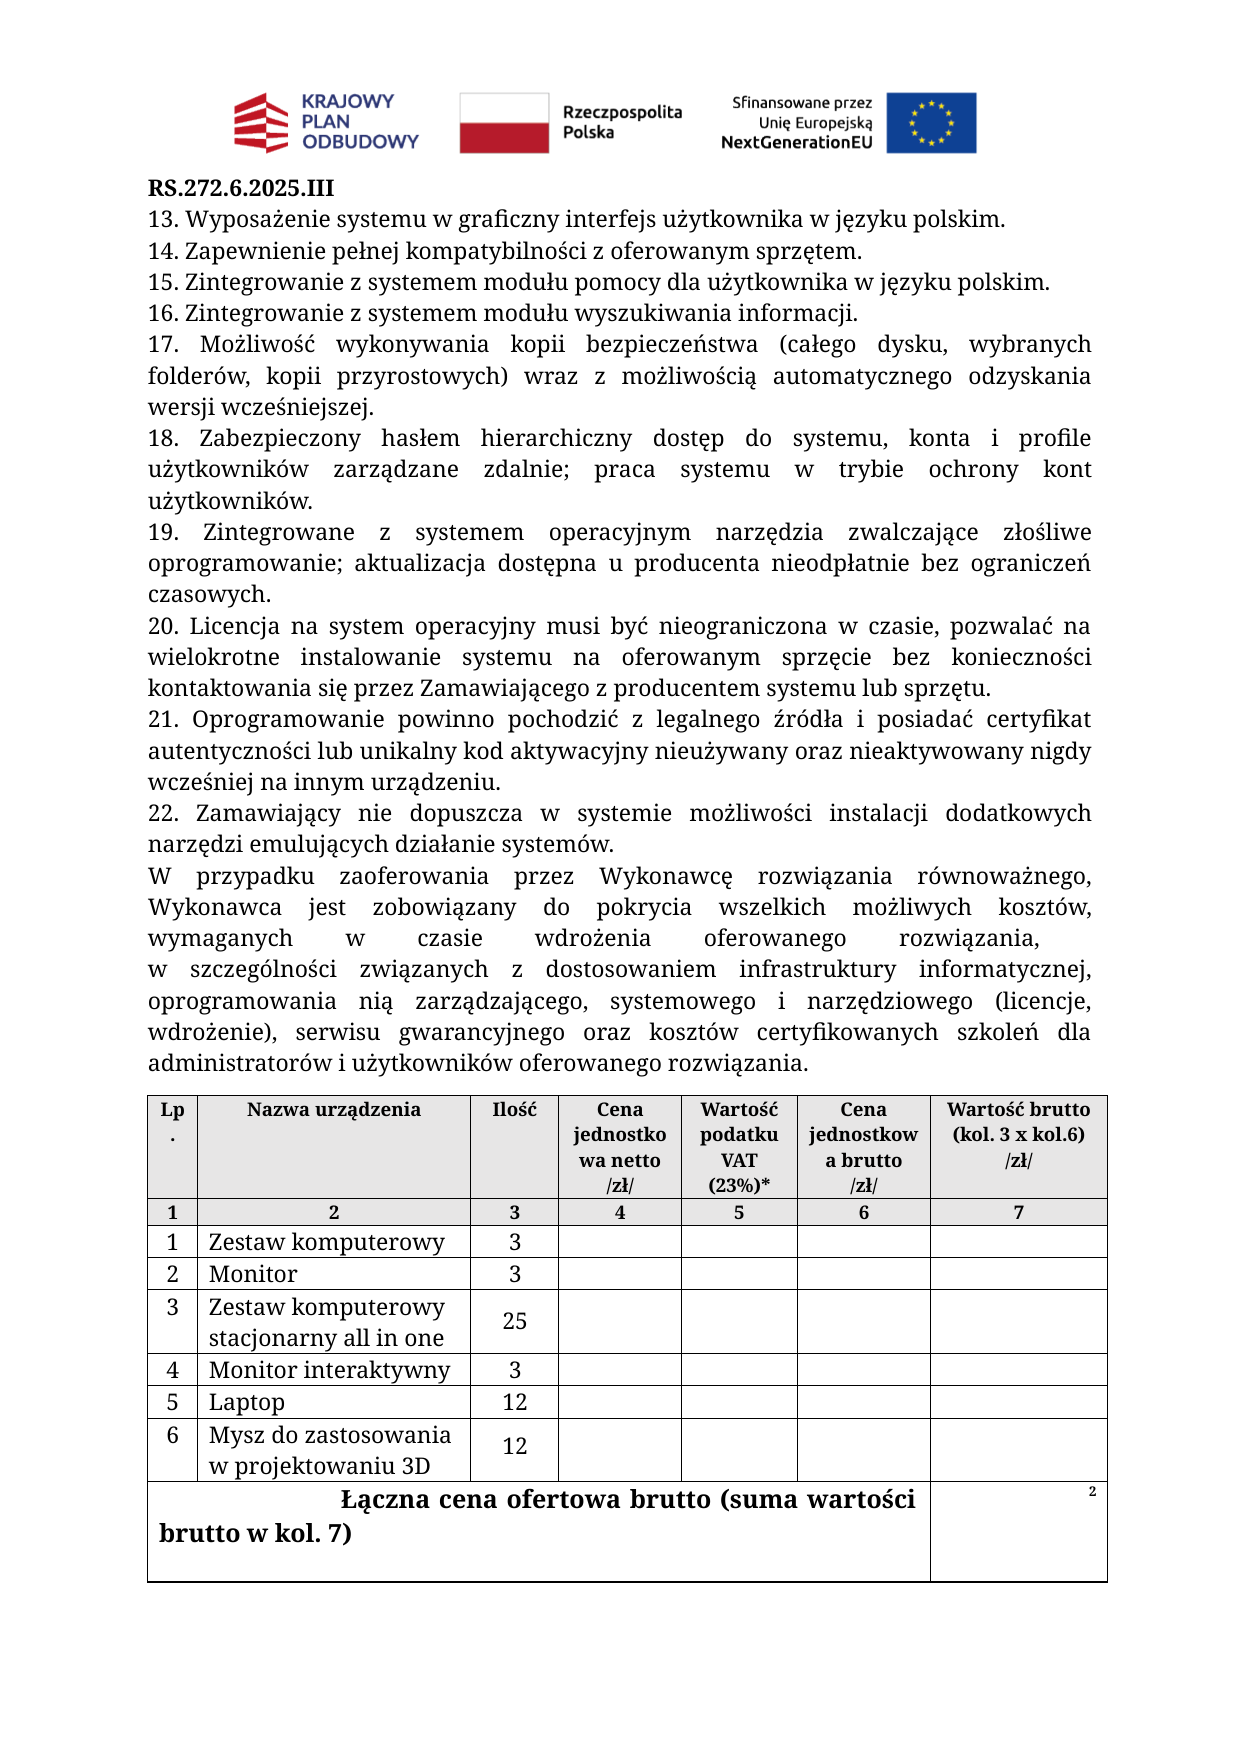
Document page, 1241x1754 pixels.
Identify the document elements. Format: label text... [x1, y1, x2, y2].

table_cell [559, 1386, 681, 1417]
table_cell [559, 1226, 681, 1257]
table_cell Łączna cena ofertowa brutto (suma wartości brutto w kol. 7) [148, 1482, 930, 1581]
picture [214, 73, 1026, 173]
table_cell [682, 1258, 797, 1289]
table_cell [559, 1258, 681, 1289]
table_cell [798, 1290, 930, 1353]
table_cell [798, 1386, 930, 1417]
table_cell [931, 1354, 1107, 1385]
table_cell 5 [148, 1386, 197, 1417]
table_cell 25 [471, 1290, 558, 1353]
table_cell 1 [148, 1199, 197, 1225]
table_header Ilość [471, 1096, 558, 1198]
table_header Lp. [148, 1096, 197, 1198]
table_cell [931, 1386, 1107, 1417]
table_cell [931, 1419, 1107, 1481]
table_cell [798, 1419, 930, 1481]
table_header Cena jednostkowa brutto /zł/ [798, 1096, 930, 1198]
text 22. Zamawiający nie dopuszcza w systemie możliwości instalacji dodatkowych narzędzi emulujących działanie systemów. [148, 797, 1093, 860]
text 15. Zintegrowanie z systemem modułu pomocy dla użytkownika w języku polskim. [148, 266, 1093, 297]
table_cell [798, 1258, 930, 1289]
table_cell 6 [148, 1419, 197, 1481]
table_cell 3 [471, 1258, 558, 1289]
text 14. Zapewnienie pełnej kompatybilności z oferowanym sprzętem. [148, 235, 1093, 266]
table_cell 6 [798, 1199, 930, 1225]
table_cell [682, 1386, 797, 1417]
text 16. Zintegrowanie z systemem modułu wyszukiwania informacji. [148, 297, 1093, 328]
table_cell [682, 1290, 797, 1353]
table_cell 3 [471, 1354, 558, 1385]
text 20. Licencja na system operacyjny musi być nieograniczona w czasie, pozwalać na wielokrotne instalowanie systemu na oferowanym sprzęcie bez konieczności kontaktowania się przez Zamawiającego z producentem systemu lub sprzętu. [148, 610, 1093, 703]
table_header Cena jednostkowa netto /zł/ [559, 1096, 681, 1198]
table_cell 3 [471, 1226, 558, 1257]
table_cell 7 [931, 1199, 1107, 1225]
text 18. Zabezpieczony hasłem hierarchiczny dostęp do systemu, konta i profile użytkowników zarządzane zdalnie; praca systemu w trybie ochrony kont użytkowników. [148, 422, 1093, 516]
table_cell 1 [148, 1226, 197, 1257]
table_header Wartość podatku VAT (23%)* [682, 1096, 797, 1198]
table_cell [682, 1354, 797, 1385]
table_cell 2 [148, 1258, 197, 1289]
table_cell [559, 1290, 681, 1353]
table_cell [559, 1354, 681, 1385]
text 13. Wyposażenie systemu w graficzny interfejs użytkownika w języku polskim. [148, 203, 1093, 235]
table_cell [682, 1419, 797, 1481]
table_cell 4 [559, 1199, 681, 1225]
table_cell 5 [682, 1199, 797, 1225]
table_cell [931, 1290, 1107, 1353]
text 19. Zintegrowane z systemem operacyjnym narzędzia zwalczające złośliwe oprogramowanie; aktualizacja dostępna u producenta nieodpłatnie bez ograniczeń czasowych. [148, 516, 1093, 610]
table_cell 3 [148, 1290, 197, 1353]
text 21. Oprogramowanie powinno pochodzić z legalnego źródła i posiadać certyfikat autentyczności lub unikalny kod aktywacyjny nieużywany oraz nieaktywowany nigdy wcześniej na innym urządzeniu. [148, 703, 1093, 797]
table_header Nazwa urządzenia [198, 1096, 470, 1198]
table_cell Monitor [198, 1258, 470, 1289]
table_cell Monitor interaktywny [198, 1354, 470, 1385]
table_cell [931, 1258, 1107, 1289]
table_cell [931, 1226, 1107, 1257]
table_cell 2 [198, 1199, 470, 1225]
table_cell 3 [471, 1199, 558, 1225]
text 17. Możliwość wykonywania kopii bezpieczeństwa (całego dysku, wybranych folderów, kopii przyrostowych) wraz z możliwością automatycznego odzyskania wersji wcześniejszej. [148, 328, 1093, 422]
table_cell 4 [148, 1354, 197, 1385]
table_cell [682, 1226, 797, 1257]
table_cell [798, 1354, 930, 1385]
table_cell 12 [471, 1419, 558, 1481]
table_cell [798, 1226, 930, 1257]
table_cell 12 [471, 1386, 558, 1417]
table_cell Laptop [198, 1386, 470, 1417]
table_cell Mysz do zastosowania w projektowaniu 3D [198, 1419, 470, 1481]
table_header Wartość brutto (kol. 3 x kol.6) /zł/ [931, 1096, 1107, 1198]
table_cell 2 [931, 1482, 1107, 1581]
table_cell [559, 1419, 681, 1481]
table_cell Zestaw komputerowy stacjonarny all in one [198, 1290, 470, 1353]
table_cell Zestaw komputerowy [198, 1226, 470, 1257]
text W przypadku zaoferowania przez Wykonawcę rozwiązania równoważnego, Wykonawca jest zobowiązany do pokrycia wszelkich możliwych kosztów, wymaganych w czasie wdrożenia oferowanego rozwiązania, w szczególności związanych z dostosowaniem infrastruktury informatycznej, oprogramowania nią zarządzającego, systemowego i narzędziowego (licencje, wdrożenie), serwisu gwarancyjnego oraz kosztów certyfikowanych szkoleń dla administratorów i użytkowników oferowanego rozwiązania. [148, 860, 1093, 1078]
